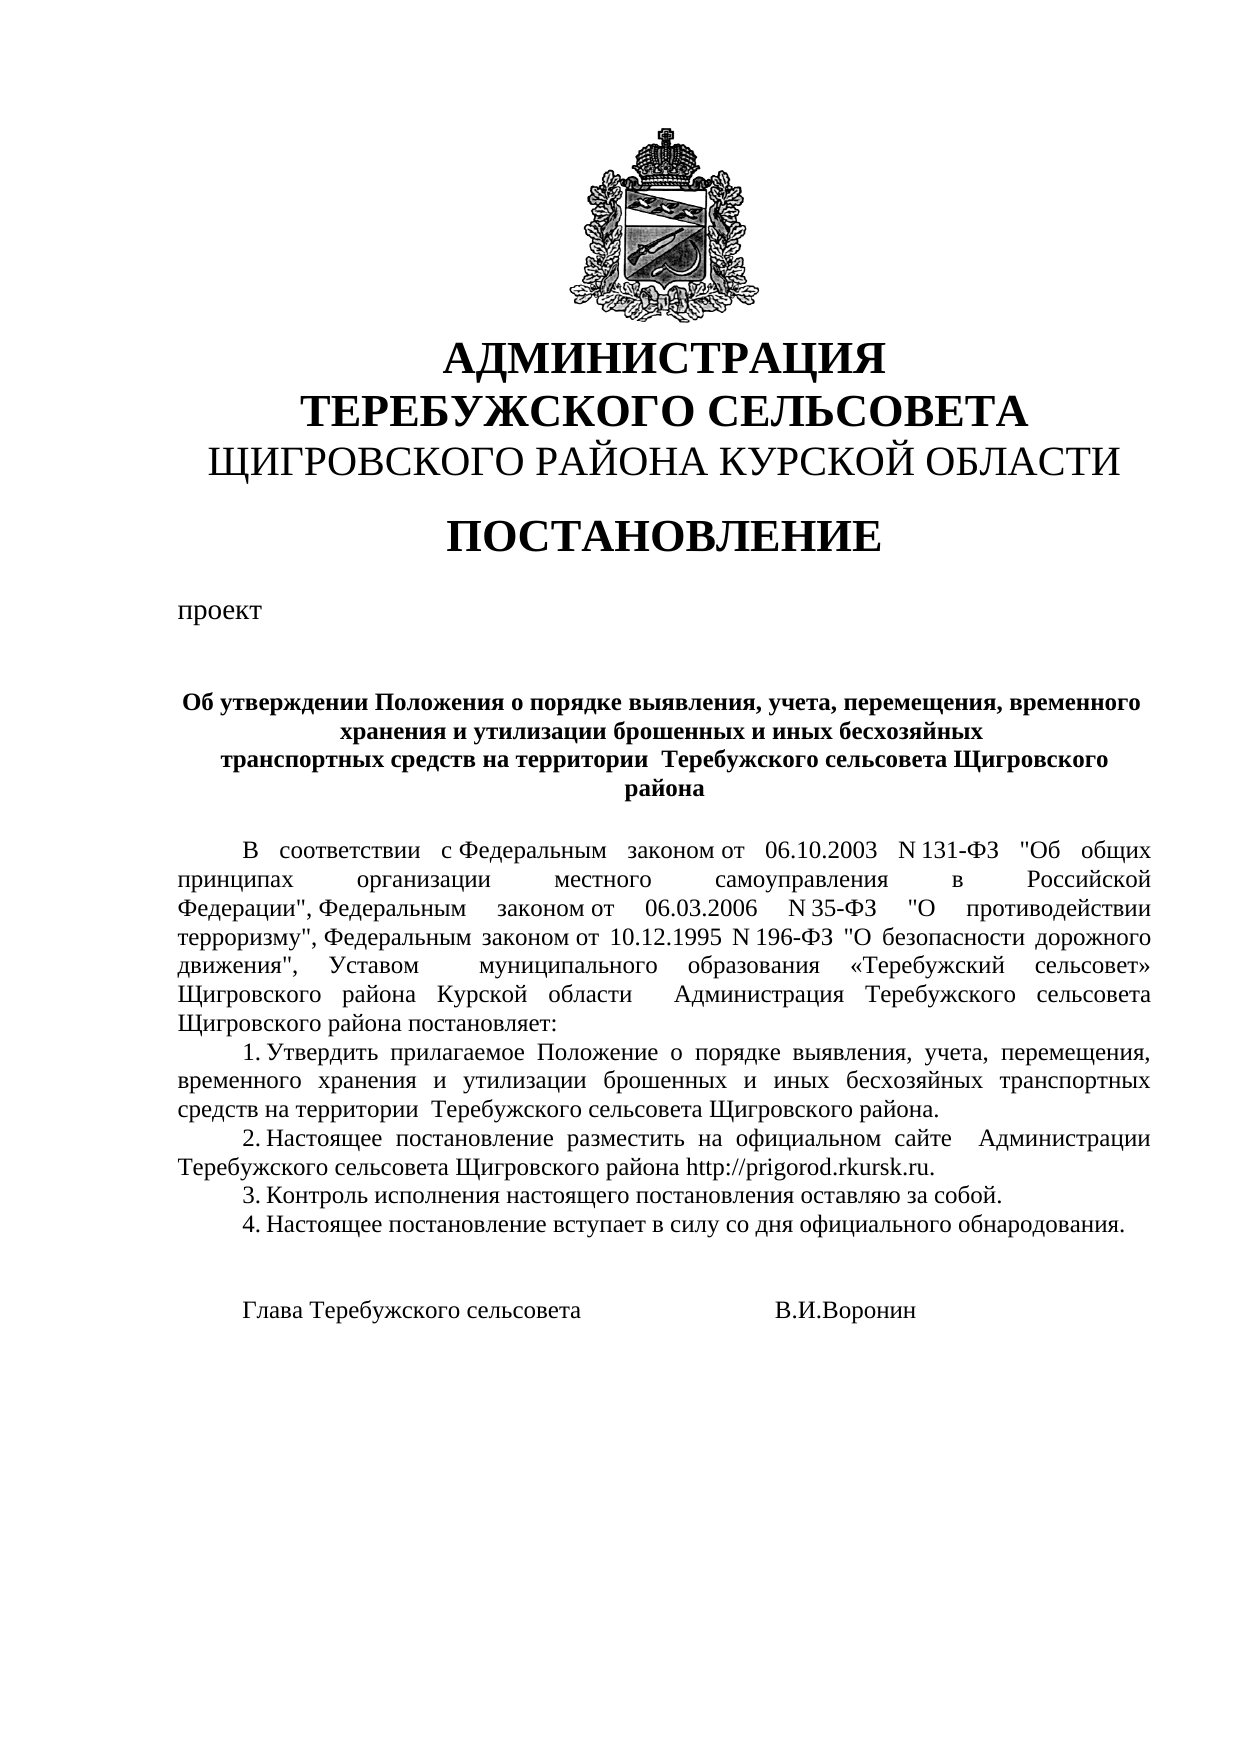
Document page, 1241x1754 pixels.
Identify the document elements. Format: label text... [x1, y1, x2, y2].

text 4. Настоящее постановление вступает в силу со дня официального обнародования. [177, 1209, 1152, 1238]
text 3. Контроль исполнения настоящего постановления оставляю за собой. [177, 1181, 1152, 1209]
text В соответствии с Федеральным законом от 06.10.2003 N 131-ФЗ "Об общих принципах организации местного самоуправления в Российской Федерации", Федеральным законом от 06.03.2006 N 35-ФЗ "О противодействии терроризму", Федеральным законом от 10.12.1995 N 196-ФЗ "О безопасности дорожного движения", Уставом муниципального образования «Теребужский сельсовет» Щигровского района Курской области Администрация Теребужского сельсовета Щигровского района постановляет: [177, 836, 1152, 1037]
text 1. Утвердить прилагаемое Положение о порядке выявления, учета, перемещения, временного хранения и утилизации брошенных и иных бесхозяйных транспортных средств на территории Теребужского сельсовета Щигровского района. [177, 1037, 1152, 1123]
text Об утверждении Положения о порядке выявления, учета, перемещения, временного хранения и утилизации брошенных и иных бесхозяйных [177, 687, 1152, 744]
text АДМИНИСТРАЦИЯ [177, 331, 1152, 383]
text 2. Настоящее постановление разместить на официальном сайте Администрации Теребужского сельсовета Щигровского района http://prigorod.rkursk.ru. [177, 1123, 1152, 1181]
text ПОСТАНОВЛЕНИЕ [177, 508, 1152, 561]
text ТЕРЕБУЖСКОГО СЕЛЬСОВЕТА [177, 383, 1152, 436]
text ЩИГРОВСКОГО РАЙОНА КУРСКОЙ ОБЛАСТИ [177, 436, 1152, 484]
text транспортных средств на территории Теребужского сельсовета Щигровского района [177, 744, 1152, 802]
text Глава Теребужского сельсовета В.И.Воронин [177, 1296, 1152, 1324]
text проект [177, 592, 1152, 626]
